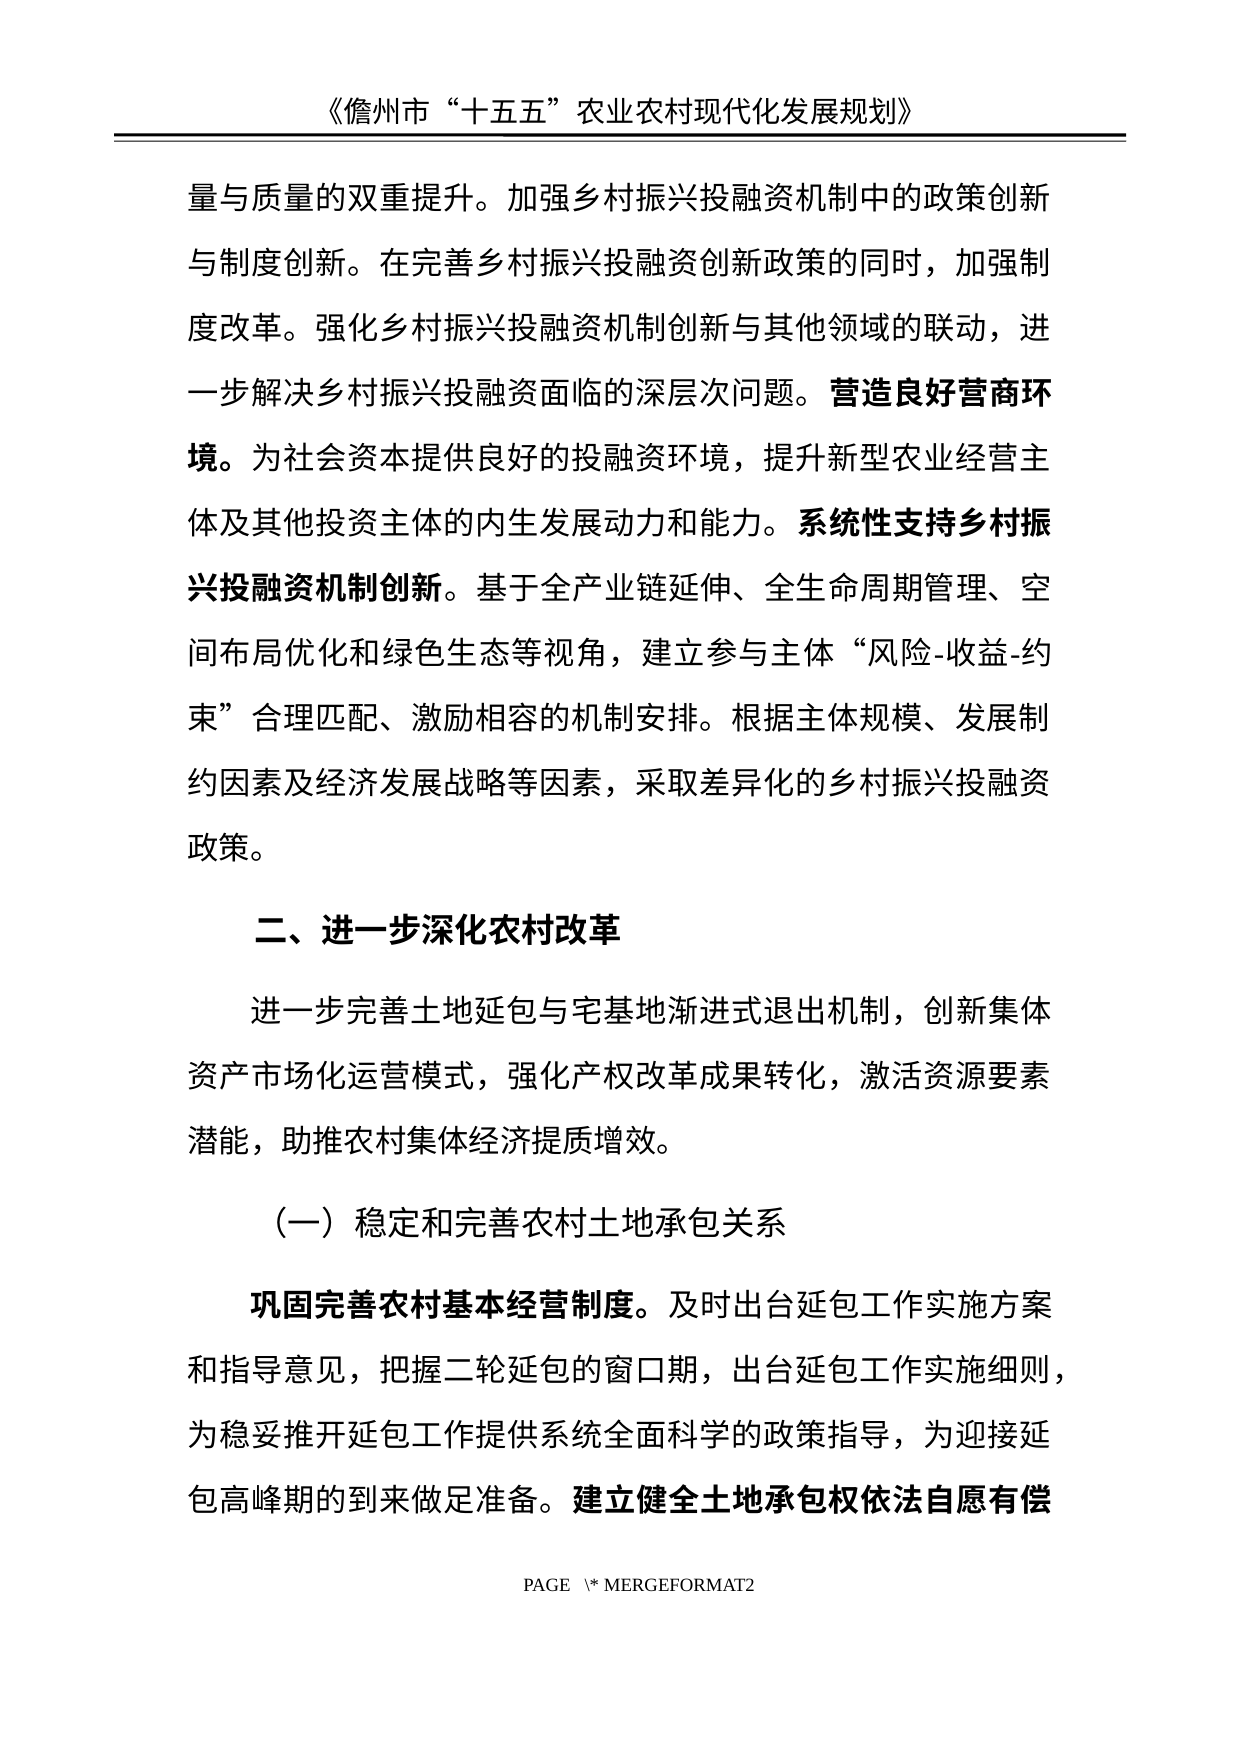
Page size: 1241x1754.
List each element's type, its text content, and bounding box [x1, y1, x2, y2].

subtitle 二、进一步深化农村改革 [187, 895, 1053, 960]
text 进一步完善土地延包与宅基地渐进式退出机制，创新集体资产市场化运营模式，强化产权改革成果转化，激活资源要素潜能，助推农村集体经济提质增效。 [187, 977, 1053, 1172]
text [187, 163, 1053, 878]
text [187, 1270, 1053, 1530]
subtitle （一）稳定和完善农村土地承包关系 [187, 1188, 1053, 1253]
